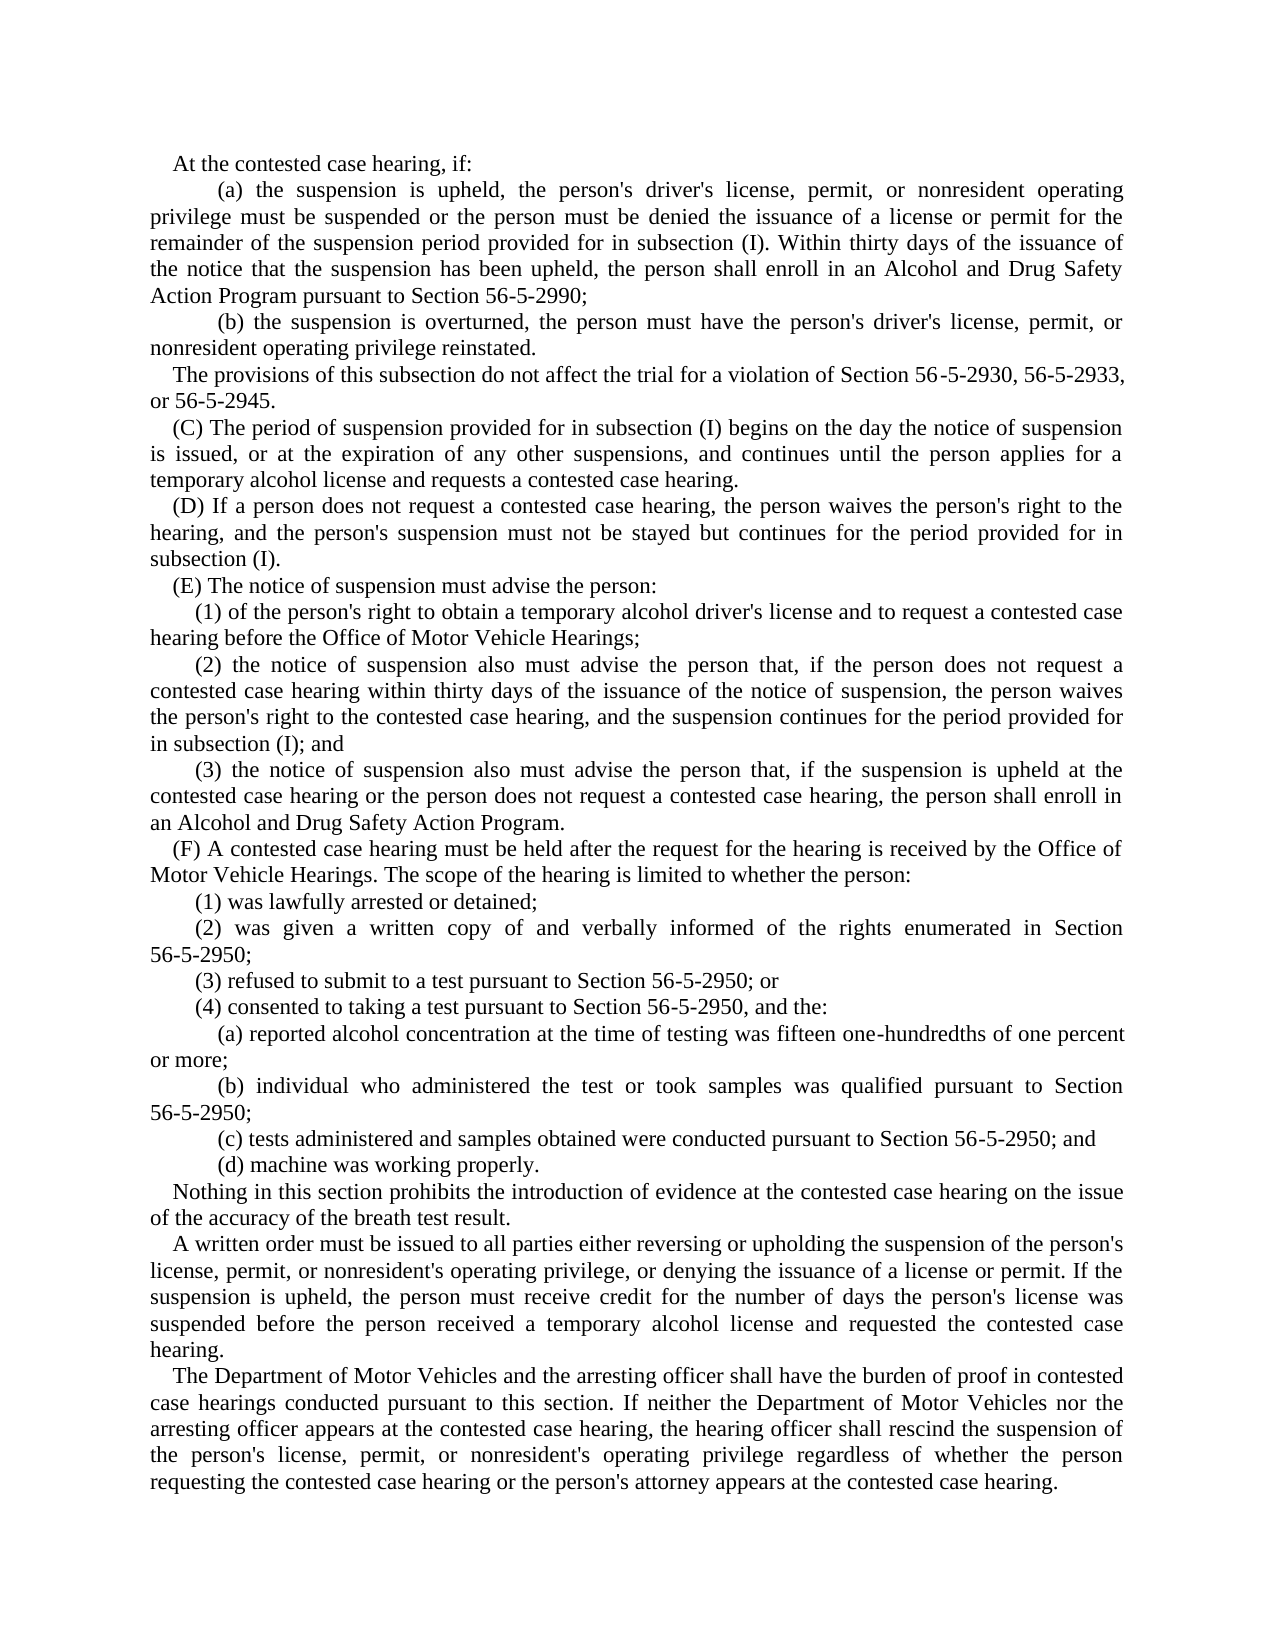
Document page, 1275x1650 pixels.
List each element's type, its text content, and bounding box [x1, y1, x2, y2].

text (1) of the person's right to obtain a temporary alcohol driver's license and to request a contested case hearing before the Office of Motor Vehicle Hearings; [150, 598, 1125, 651]
text (3) refused to submit to a test pursuant to Section 56-5-2950; or [150, 967, 1125, 993]
text At the contested case hearing, if: [150, 150, 1125, 176]
text (a) the suspension is upheld, the person's driver's license, permit, or nonresident operating privilege must be suspended or the person must be denied the issuance of a license or permit for the remainder of the suspension period provided for in subsection (I). Within thirty days of the issuance of the notice that the suspension has been upheld, the person shall enroll in an Alcohol and Drug Safety Action Program pursuant to Section 56-5-2990; [150, 176, 1125, 308]
text (4) consented to taking a test pursuant to Section 56-5-2950, and the: [150, 993, 1125, 1020]
text (1) was lawfully arrested or detained; [150, 888, 1125, 914]
text (D) If a person does not request a contested case hearing, the person waives the person's right to the hearing, and the person's suspension must not be stayed but continues for the period provided for in subsection (I). [150, 493, 1125, 572]
text (C) The period of suspension provided for in subsection (I) begins on the day the notice of suspension is issued, or at the expiration of any other suspensions, and continues until the person applies for a temporary alcohol license and requests a contested case hearing. [150, 413, 1125, 493]
text (a) reported alcohol concentration at the time of testing was fifteen one-hundredths of one percent or more; [150, 1020, 1125, 1072]
text (c) tests administered and samples obtained were conducted pursuant to Section 56-5-2950; and [150, 1125, 1125, 1151]
text (b) individual who administered the test or took samples was qualified pursuant to Section 56-5-2950; [150, 1072, 1125, 1125]
text The provisions of this subsection do not affect the trial for a violation of Section 56-5-2930, 56-5-2933, or 56-5-2945. [150, 361, 1125, 413]
text The Department of Motor Vehicles and the arresting officer shall have the burden of proof in contested case hearings conducted pursuant to this section. If neither the Department of Motor Vehicles nor the arresting officer appears at the contested case hearing, the hearing officer shall rescind the suspension of the person's license, permit, or nonresident's operating privilege regardless of whether the person requesting the contested case hearing or the person's attorney appears at the contested case hearing. [150, 1362, 1125, 1494]
text (E) The notice of suspension must advise the person: [150, 572, 1125, 598]
text (2) the notice of suspension also must advise the person that, if the person does not request a contested case hearing within thirty days of the issuance of the notice of suspension, the person waives the person's right to the contested case hearing, and the suspension continues for the period provided for in subsection (I); and [150, 651, 1125, 756]
text (d) machine was working properly. [150, 1151, 1125, 1178]
text (b) the suspension is overturned, the person must have the person's driver's license, permit, or nonresident operating privilege reinstated. [150, 308, 1125, 361]
text Nothing in this section prohibits the introduction of evidence at the contested case hearing on the issue of the accuracy of the breath test result. [150, 1178, 1125, 1231]
text A written order must be issued to all parties either reversing or upholding the suspension of the person's license, permit, or nonresident's operating privilege, or denying the issuance of a license or permit. If the suspension is upheld, the person must receive credit for the number of days the person's license was suspended before the person received a temporary alcohol license and requested the contested case hearing. [150, 1231, 1125, 1362]
text (3) the notice of suspension also must advise the person that, if the suspension is upheld at the contested case hearing or the person does not request a contested case hearing, the person shall enroll in an Alcohol and Drug Safety Action Program. [150, 756, 1125, 835]
text (F) A contested case hearing must be held after the request for the hearing is received by the Office of Motor Vehicle Hearings. The scope of the hearing is limited to whether the person: [150, 835, 1125, 888]
text (2) was given a written copy of and verbally informed of the rights enumerated in Section 56-5-2950; [150, 914, 1125, 967]
